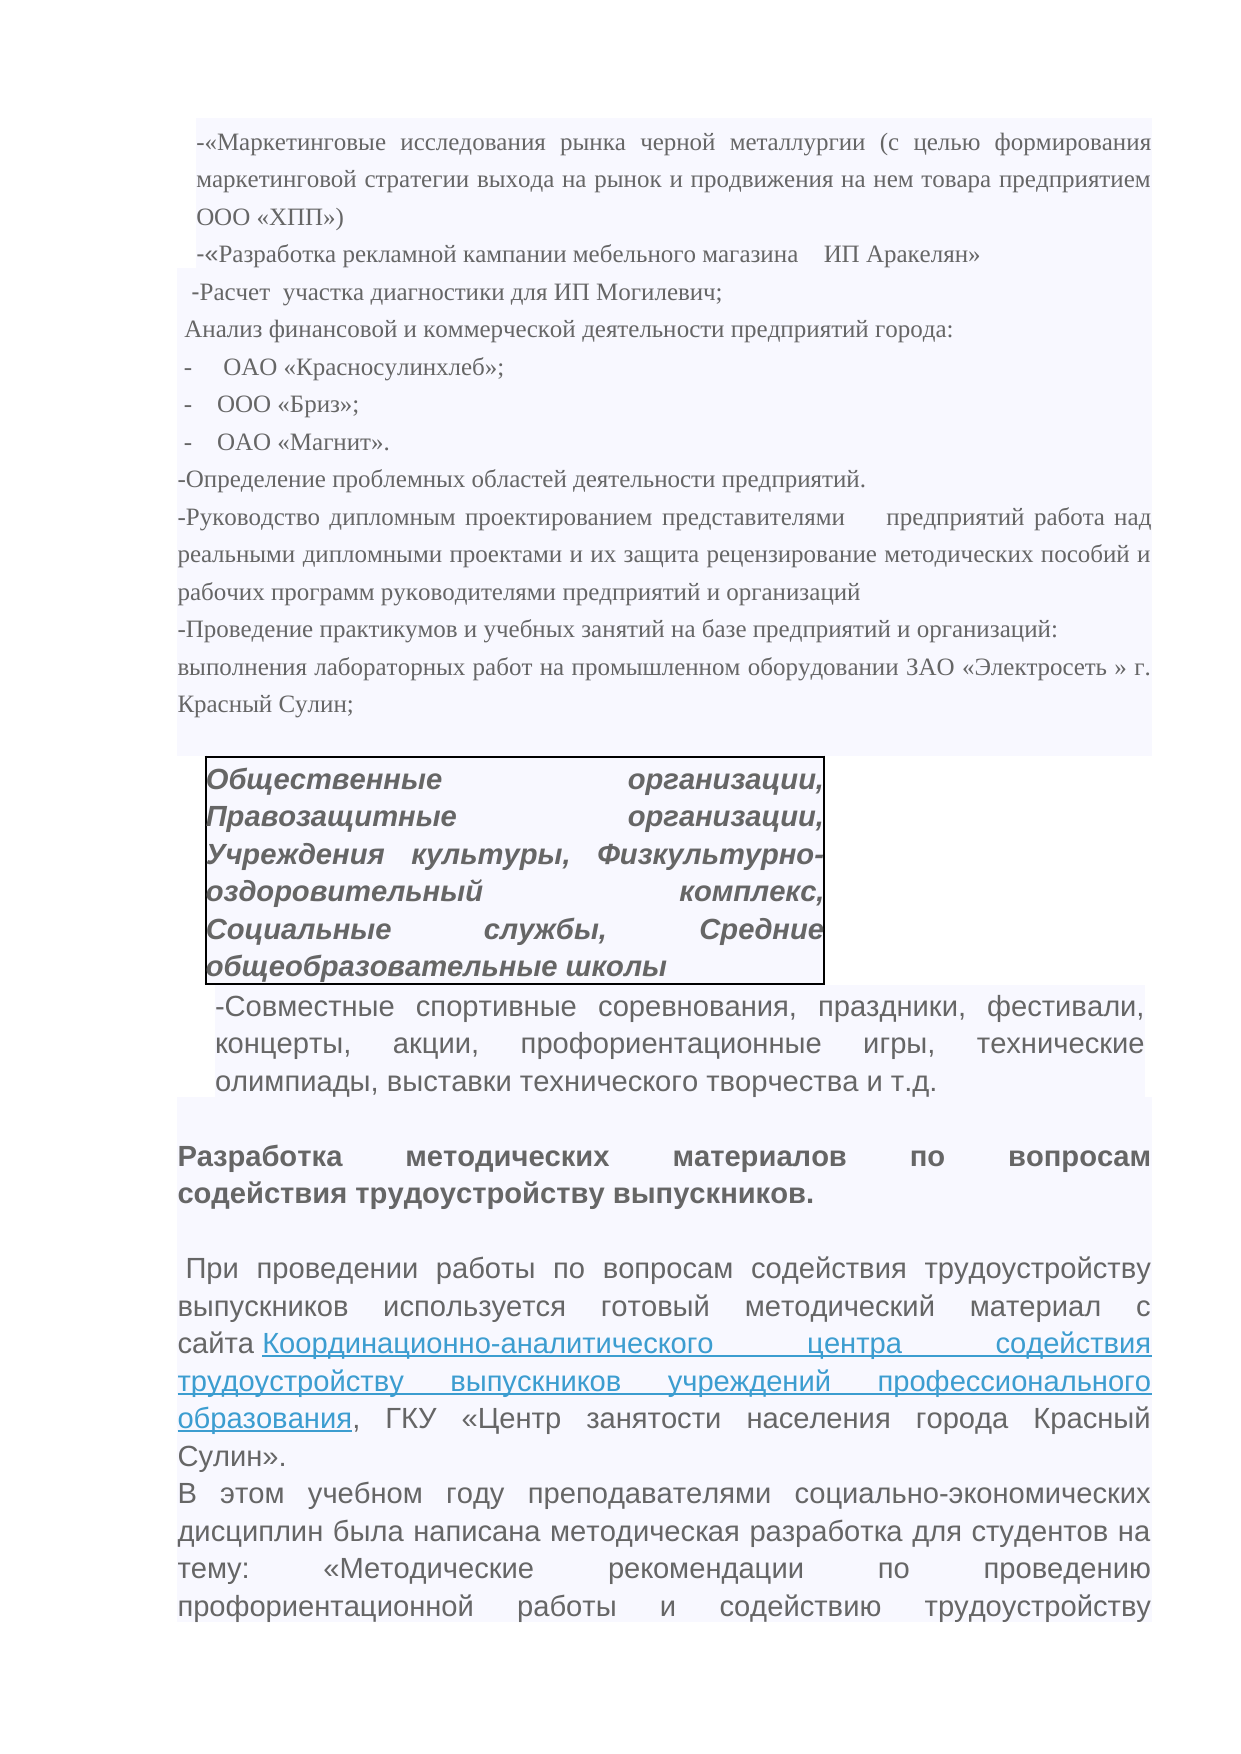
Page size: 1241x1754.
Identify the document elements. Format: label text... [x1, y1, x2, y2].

text При проведении работы по вопросам содействия трудоустройству выпускников используется готовый методический материал с сайта Координационно-аналитического центра содействия трудоустройству выпускников учреждений профессионального образования, ГКУ «Центр занятости населения города Красный Сулин». [177, 1394, 1152, 1472]
text -Определение проблемных областей деятельности предприятий. [177, 456, 1152, 493]
table_header Общественные организации, Правозащитные организации, Учреждения культуры, Физкультурно-оздоровительный комплекс, Социальные службы, Средние общеобразовательные школы [207, 758, 823, 983]
text -«Маркетинговые исследования рынка черной металлургии (с целью формирования маркетинговой стратегии выхода на рынок и продвижения на нем товара предприятием ООО «ХПП») [196, 118, 1152, 231]
text -«Разработка рекламной кампании мебельного магазина ИП Аракелян» [196, 231, 1152, 268]
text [177, 1472, 1152, 1622]
text -Проведение практикумов и учебных занятий на базе предприятий и организаций: [177, 606, 1152, 643]
text -Расчет участка диагностики для ИП Могилевич; [177, 268, 1152, 306]
text - ОАО «Красносулинхлеб»; [177, 343, 1152, 381]
text Разработка методических материалов по вопросам содействия трудоустройству выпускников. [177, 1135, 1152, 1210]
text - ООО «Бриз»; [177, 381, 1152, 418]
text Анализ финансовой и коммерческой деятельности предприятий города: [177, 306, 1152, 343]
text -Руководство дипломным проектированием представителями предприятий работа над реальными дипломными проектами и их защита рецензирование методических пособий и рабочих программ руководителями предприятий и организаций [177, 493, 1152, 606]
text выполнения лабораторных работ на промышленном оборудовании ЗАО «Электросеть » г. Красный Сулин; [177, 643, 1152, 718]
text -Совместные спортивные соревнования, праздники, фестивали, концерты, акции, профориентационные игры, технические олимпиады, выставки технического творчества и т.д. [215, 985, 1145, 1097]
text - ОАО «Магнит». [177, 418, 1152, 456]
text При проведении работы по вопросам содействия трудоустройству выпускников используется готовый методический материал с сайта Координационно-аналитического центра содействия трудоустройству выпускников учреждений профессионального образования, ГКУ «Центр занятости населения города Красный Сулин». [177, 1247, 1152, 1393]
